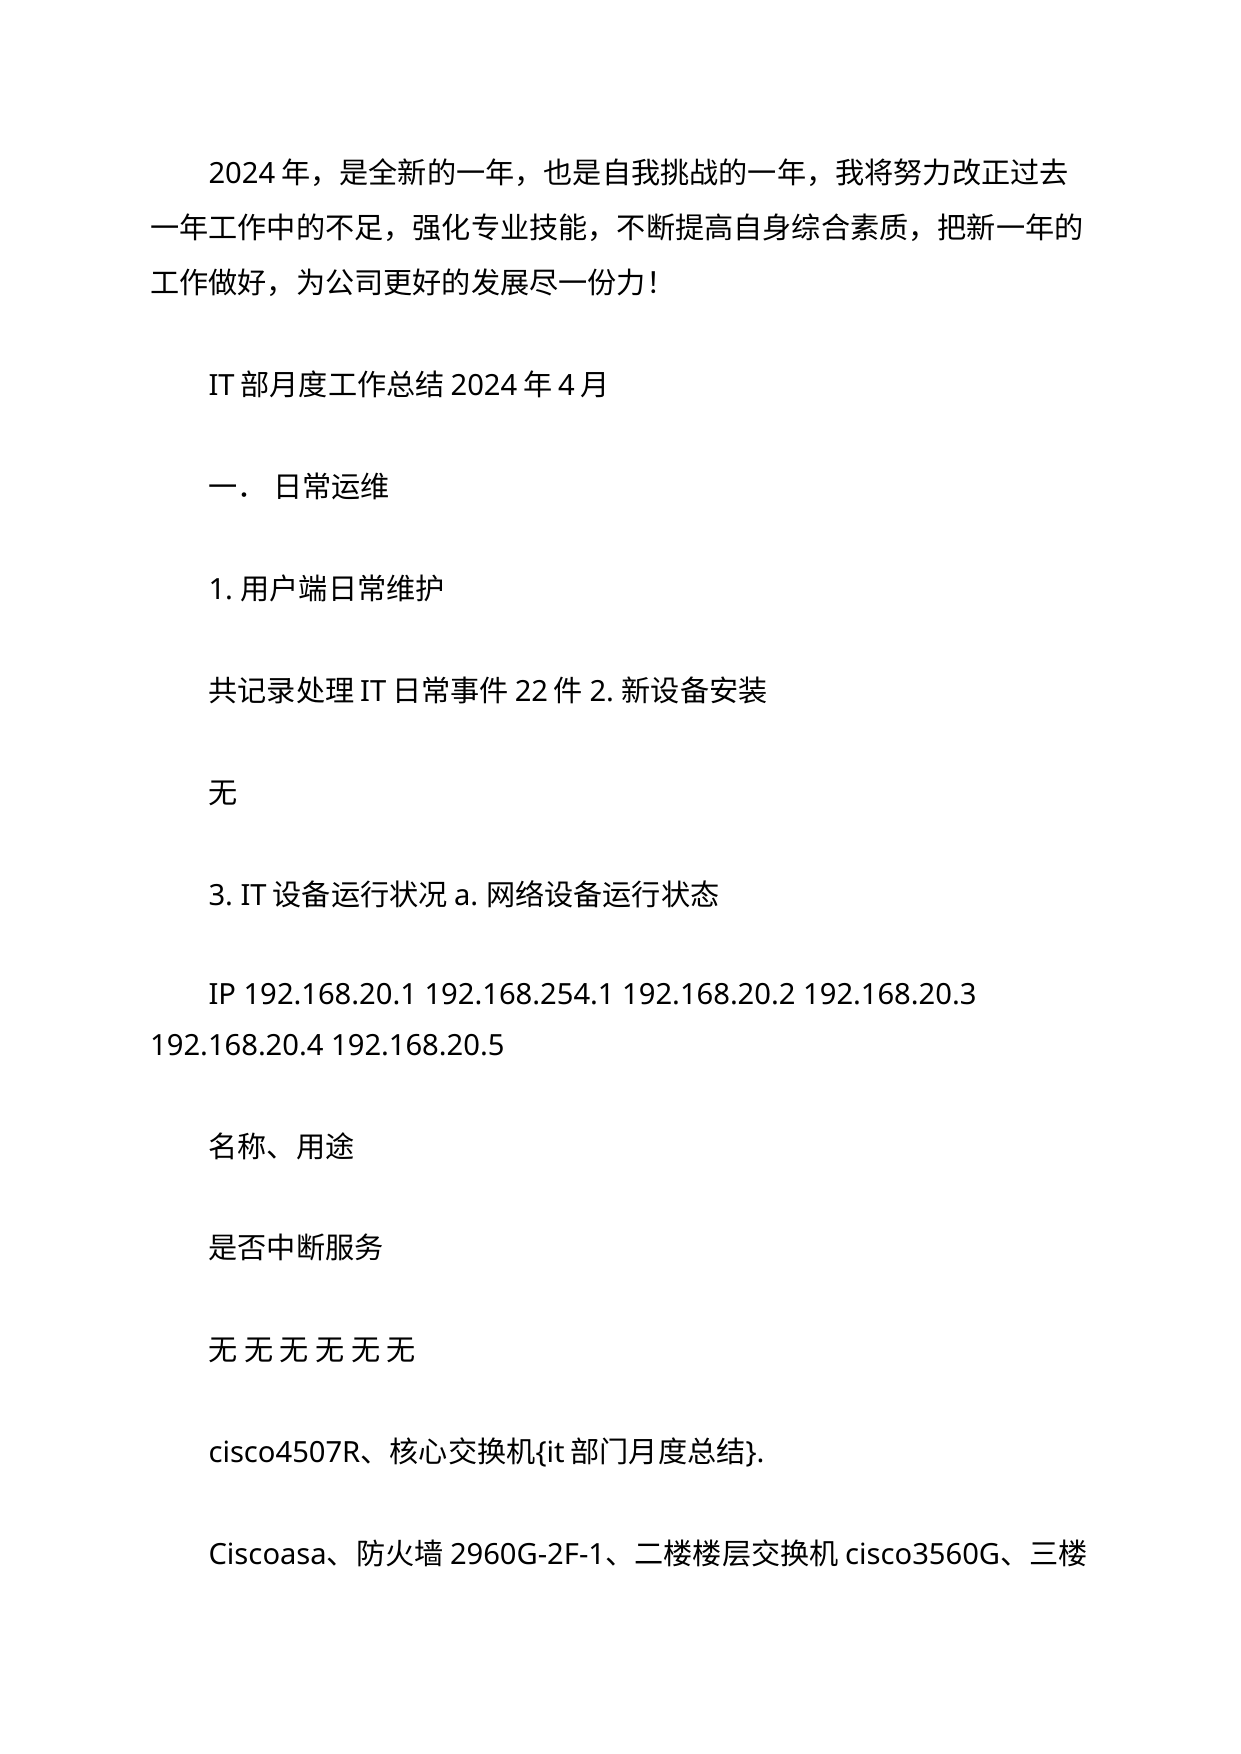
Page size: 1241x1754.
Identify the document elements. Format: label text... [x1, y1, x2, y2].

text 共记录处理IT日常事件22件 2. 新设备安装 [150, 667, 1090, 710]
text 2024年，是全新的一年，也是自我挑战的一年，我将努力改正过去一年工作中的不足，强化专业技能，不断提高自身综合素质，把新一年的工作做好，为公司更好的发展尽一份力！ [150, 150, 1090, 302]
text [150, 1530, 1090, 1573]
text IT部月度工作总结2024年4月 [150, 362, 1090, 404]
text 无 [150, 769, 1090, 812]
text 是否中断服务 [150, 1225, 1090, 1267]
text 名称、用途 [150, 1123, 1090, 1165]
text cisco4507R、核心交换机{it部门月度总结}. [150, 1428, 1090, 1471]
text 无 无 无 无 无 无 [150, 1327, 1090, 1369]
text 1. 用户端日常维护 [150, 565, 1090, 608]
text 3. IT设备运行状况 a. 网络设备运行状态 [150, 871, 1090, 913]
text 一． 日常运维 [150, 464, 1090, 506]
text IP 192.168.20.1 192.168.254.1 192.168.20.2 192.168.20.3 192.168.20.4 192.168.20.5 [150, 973, 1090, 1064]
